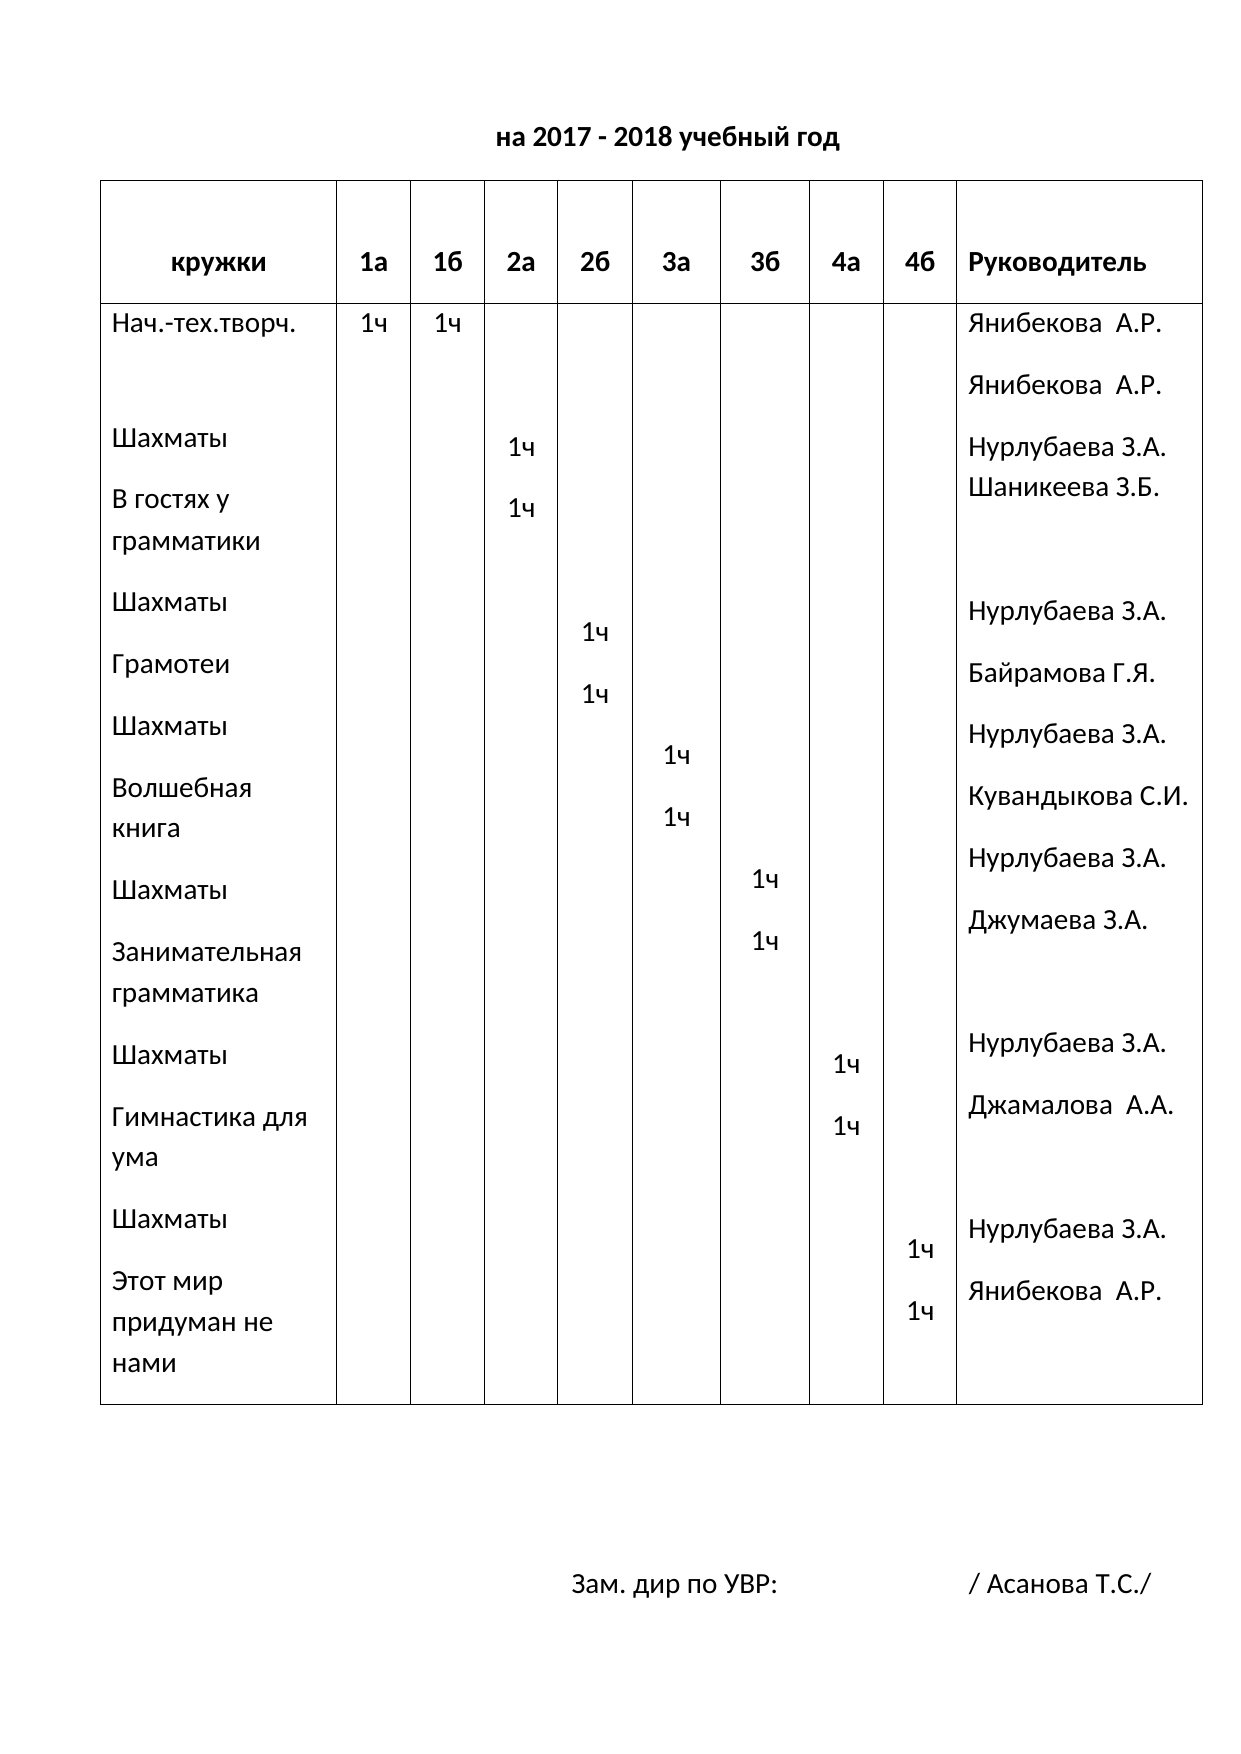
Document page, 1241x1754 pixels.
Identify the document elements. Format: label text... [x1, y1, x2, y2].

table_header 2а [485, 181, 557, 303]
table_header кружки [101, 181, 336, 303]
table_header 4а [810, 181, 883, 303]
table_header Руководитель [957, 181, 1202, 303]
table_cell 1ч 1ч [485, 304, 557, 1404]
table_cell 1ч 1ч [884, 304, 956, 1404]
table_cell Нач.-тех.творч. Шахматы В гостях у грамматики Шахматы Грамотеи Шахматы Волшебная книга Шахматы Занимательная грамматика Шахматы Гимнастика для ума Шахматы Этот мир придуман не нами [101, 304, 336, 1404]
text Зам. дир по УВР: / Асанова Т.С./ [177, 1566, 1152, 1601]
table_header 1а [337, 181, 410, 303]
table_cell 1ч [411, 304, 484, 1404]
text на 2017 - 2018 учебный год [177, 118, 1152, 154]
table_cell 1ч [337, 304, 410, 1404]
table_header 2б [558, 181, 632, 303]
table_header 3а [633, 181, 720, 303]
table_header 1б [411, 181, 484, 303]
table_header 4б [884, 181, 956, 303]
table_cell Янибекова А.Р. Янибекова А.Р. Нурлубаева З.А. Шаникеева З.Б. Нурлубаева З.А. Байрамова Г.Я. Нурлубаева З.А. Кувандыкова С.И. Нурлубаева З.А. Джумаева З.А. Нурлубаева З.А. Джамалова А.А. Нурлубаева З.А. Янибекова А.Р. [957, 304, 1202, 1404]
table_cell 1ч 1ч [558, 304, 632, 1404]
table_cell 1ч 1ч [721, 304, 809, 1404]
table_cell 1ч 1ч [810, 304, 883, 1404]
table_cell 1ч 1ч [633, 304, 720, 1404]
table_header 3б [721, 181, 809, 303]
